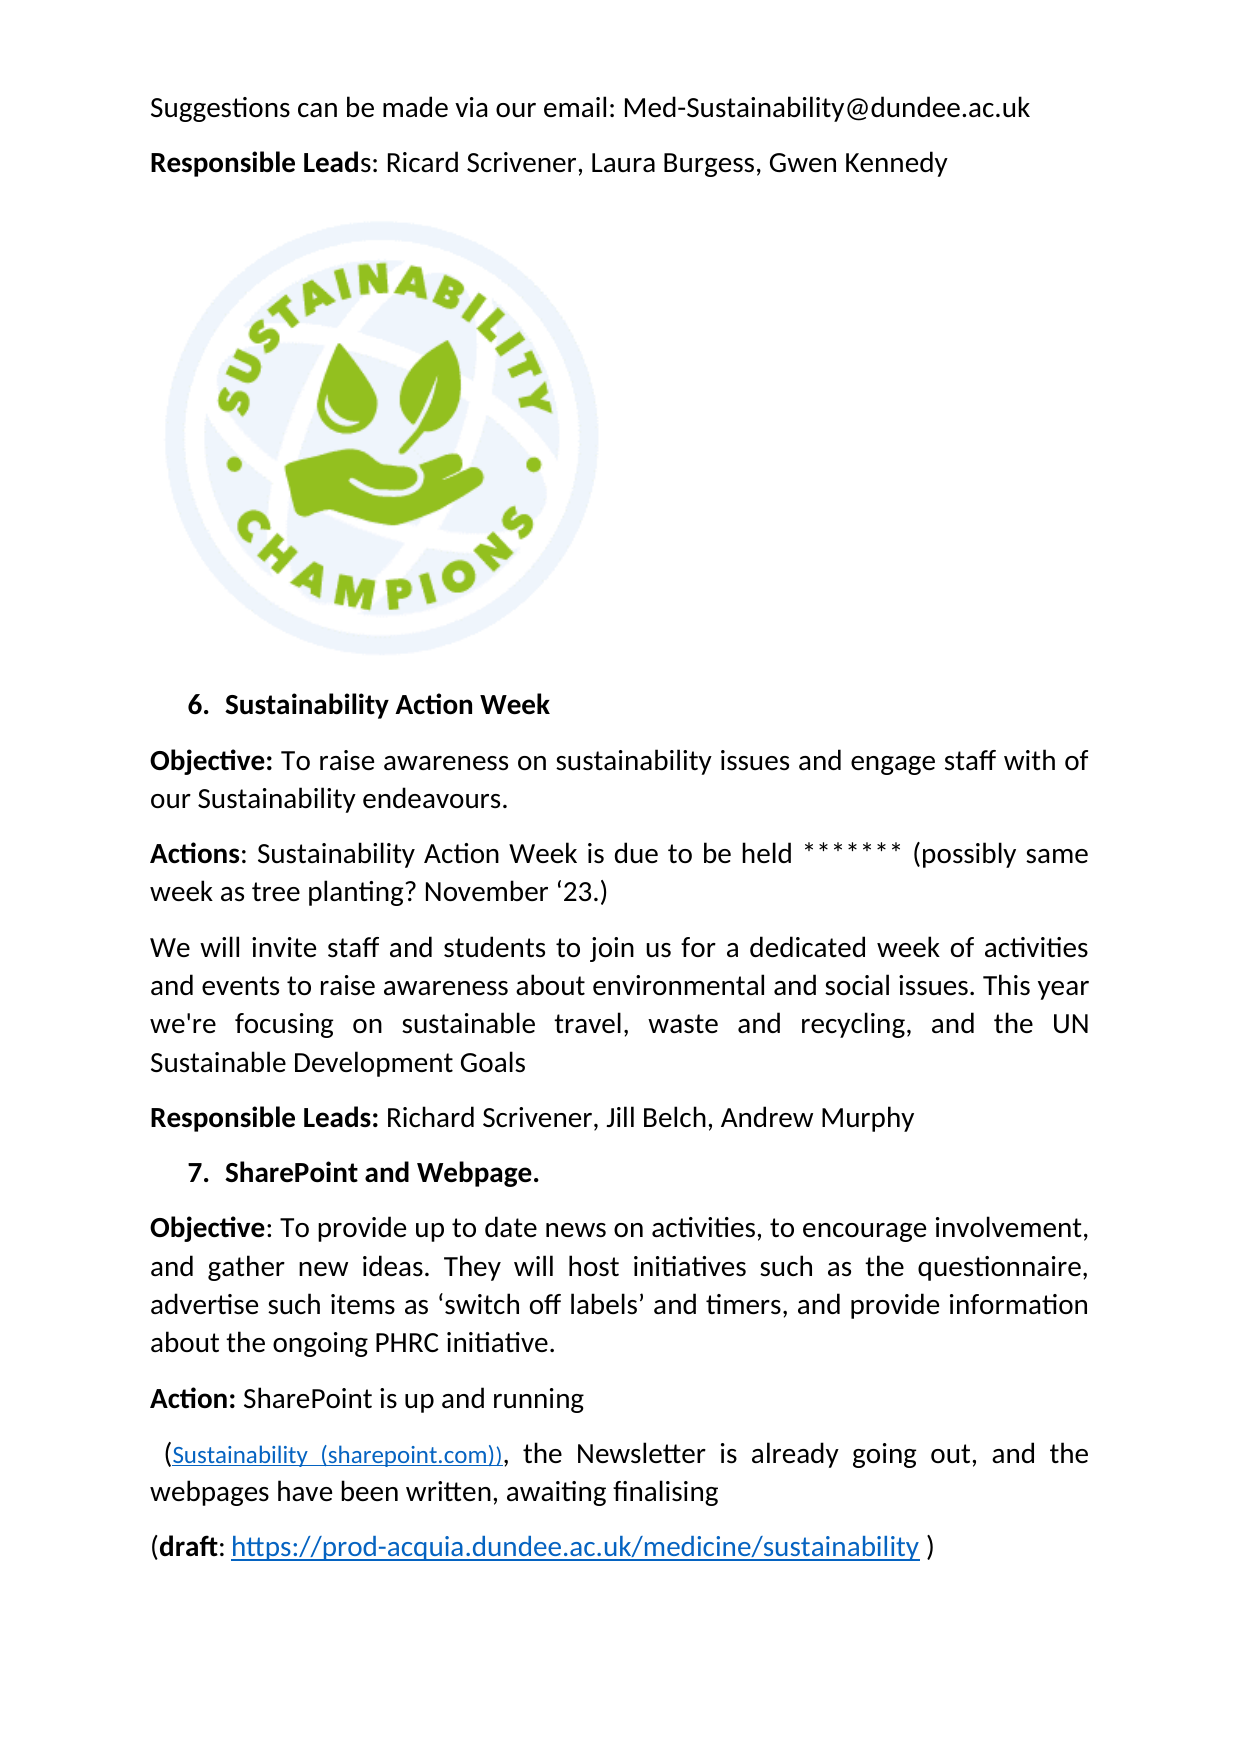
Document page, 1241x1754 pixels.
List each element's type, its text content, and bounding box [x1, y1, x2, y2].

text Objective: To provide up to date news on activities, to encourage involvement, and gather new ideas. They will host initiatives such as the questionnaire, advertise such items as ‘switch off labels’ and timers, and provide information about the ongoing PHRC initiative. [150, 1209, 1090, 1360]
picture [150, 198, 619, 668]
list SharePoint and Webpage. [187, 1154, 1090, 1190]
text Responsible Leads: Richard Scrivener, Jill Belch, Andrew Murphy [150, 1099, 1090, 1135]
text We will invite staff and students to join us for a dedicated week of activities and events to raise awareness about environmental and social issues. This year we're focusing on sustainable travel, waste and recycling, and the UN Sustainable Development Goals [150, 929, 1090, 1079]
text (Sustainability (sharepoint.com)), the Newsletter is already going out, and the webpages have been written, awaiting finalising [150, 1435, 1090, 1509]
text (draft: https://prod-acquia.dundee.ac.uk/medicine/sustainability ) [150, 1528, 1090, 1564]
list Sustainability Action Week [187, 686, 1090, 722]
text Actions: Sustainability Action Week is due to be held ******* (possibly same week as tree planting? November ‘23.) [150, 835, 1090, 909]
text Objective: To raise awareness on sustainability issues and engage staff with of our Sustainability endeavours. [150, 742, 1090, 816]
text Suggestions can be made via our email: Med-Sustainability@dundee.ac.uk [150, 89, 1090, 124]
text Responsible Leads: Ricard Scrivener, Laura Burgess, Gwen Kennedy [150, 144, 1090, 179]
text Action: SharePoint is up and running [150, 1380, 1090, 1415]
